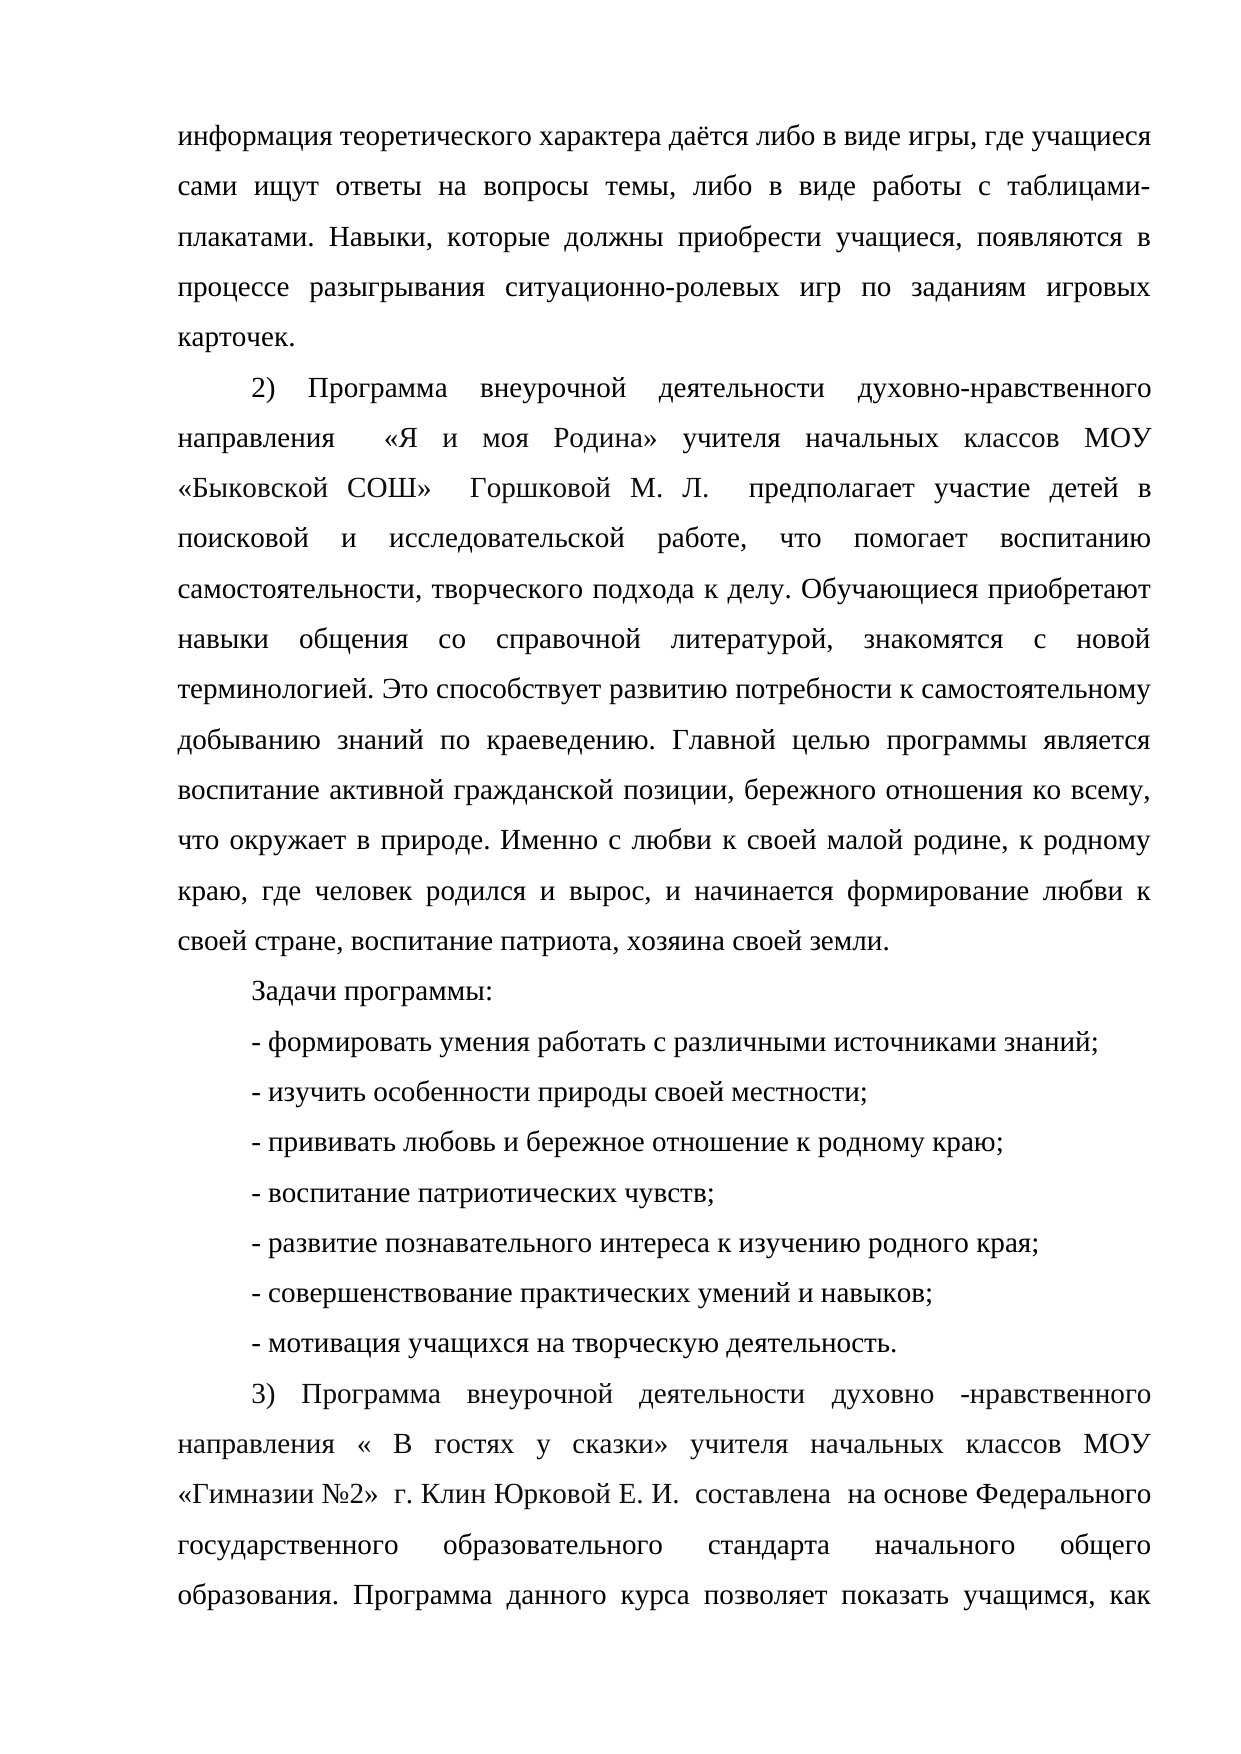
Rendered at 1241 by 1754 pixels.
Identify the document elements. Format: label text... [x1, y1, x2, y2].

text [177, 118, 1152, 353]
text - формировать умения работать с различными источниками знаний; [177, 1024, 1152, 1057]
text - прививать любовь и бережное отношение к родному краю; [177, 1124, 1152, 1158]
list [177, 1376, 1152, 1611]
text - мотивация учащихся на творческую деятельность. [177, 1326, 1152, 1359]
text - совершенствование практических умений и навыков; [177, 1275, 1152, 1309]
text - воспитание патриотических чувств; [177, 1175, 1152, 1208]
text Задачи программы: [177, 973, 1152, 1007]
text - развитие познавательного интереса к изучению родного края; [177, 1225, 1152, 1258]
text - изучить особенности природы своей местности; [177, 1074, 1152, 1108]
text 2) Программа внеурочной деятельности духовно-нравственного направления «Я и моя Родина» учителя начальных классов МОУ «Быковской СОШ» Горшковой М. Л. предполагает участие детей в поисковой и исследовательской работе, что помогает воспитанию самостоятельности, творческого подхода к делу. Обучающиеся приобретают навыки общения со справочной литературой, знакомятся с новой терминологией. Это способствует развитию потребности к самостоятельному добыванию знаний по краеведению. Главной целью программы является воспитание активной гражданской позиции, бережного отношения ко всему, что окружает в природе. Именно с любви к своей малой родине, к родному краю, где человек родился и вырос, и начинается формирование любви к своей стране, воспитание патриота, хозяина своей земли. [177, 370, 1152, 957]
